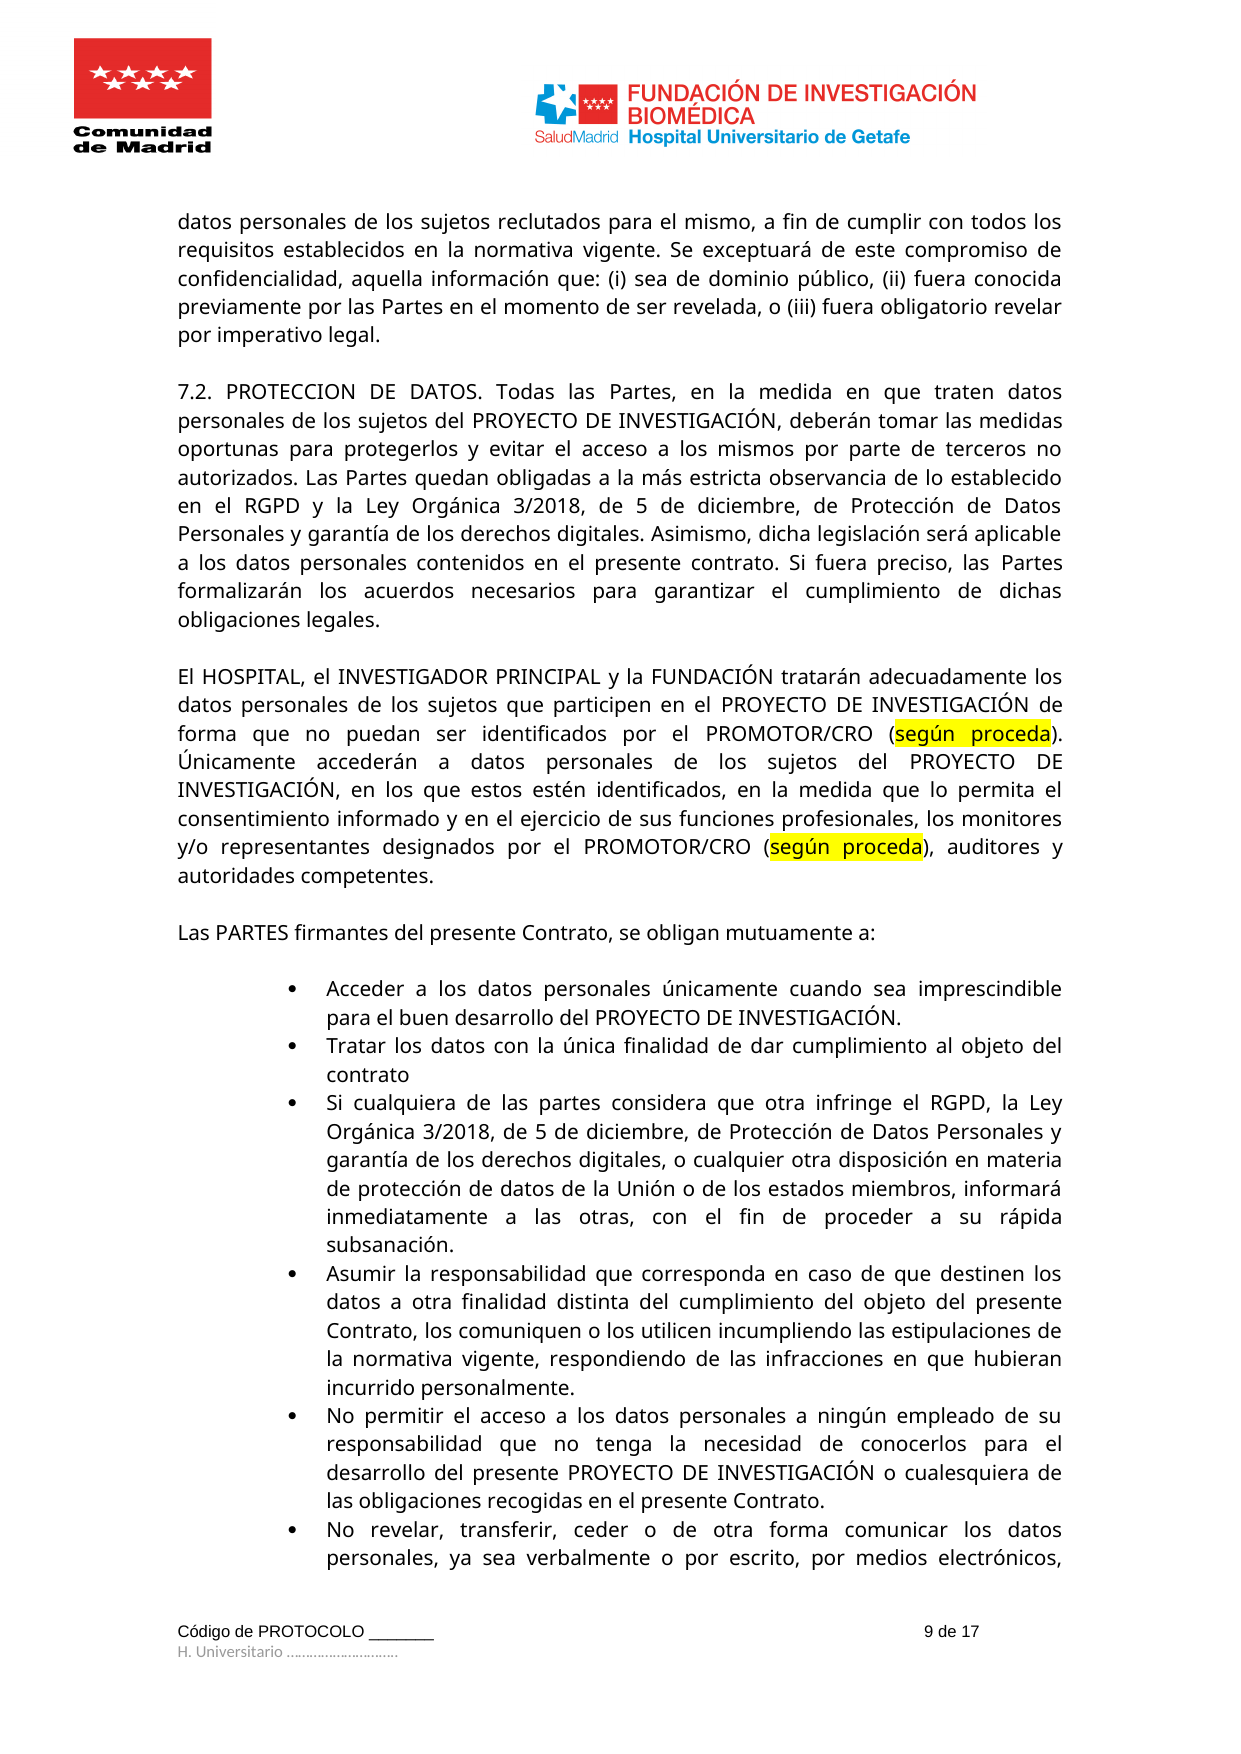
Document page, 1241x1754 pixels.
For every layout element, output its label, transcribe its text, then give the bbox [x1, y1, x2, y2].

list Tratar los datos con la única finalidad de dar cumplimiento al objeto del contrato [288, 1031, 1063, 1088]
picture [521, 65, 987, 157]
list Asumir la responsabilidad que corresponda en caso de que destinen los datos a otra finalidad distinta del cumplimiento del objeto del presente Contrato, los comuniquen o los utilicen incumpliendo las estipulaciones de la normativa vigente, respondiendo de las infracciones en que hubieran incurrido personalmente. [288, 1259, 1063, 1401]
text 7.2. PROTECCION DE DATOS. Todas las Partes, en la medida en que traten datos personales de los sujetos del PROYECTO DE INVESTIGACIÓN, deberán tomar las medidas oportunas para protegerlos y evitar el acceso a los mismos por parte de terceros no autorizados. Las Partes quedan obligadas a la más estricta observancia de lo establecido en el RGPD y la Ley Orgánica 3/2018, de 5 de diciembre, de Protección de Datos Personales y garantía de los derechos digitales. Asimismo, dicha legislación será aplicable a los datos personales contenidos en el presente contrato. Si fuera preciso, las Partes formalizarán los acuerdos necesarios para garantizar el cumplimiento de dichas obligaciones legales. [177, 377, 1063, 633]
list Acceder a los datos personales únicamente cuando sea imprescindible para el buen desarrollo del PROYECTO DE INVESTIGACIÓN. [288, 974, 1063, 1031]
picture [0, 0, 216, 156]
text El HOSPITAL, el INVESTIGADOR PRINCIPAL y la FUNDACIÓN tratarán adecuadamente los datos personales de los sujetos que participen en el PROYECTO DE INVESTIGACIÓN de forma que no puedan ser identificados por el PROMOTOR/CRO (según proceda). Únicamente accederán a datos personales de los sujetos del PROYECTO DE INVESTIGACIÓN, en los que estos estén identificados, en la medida que lo permita el consentimiento informado y en el ejercicio de sus funciones profesionales, los monitores y/o representantes designados por el PROMOTOR/CRO (según proceda), auditores y autoridades competentes. [177, 662, 1063, 889]
list Si cualquiera de las partes considera que otra infringe el RGPD, la Ley Orgánica 3/2018, de 5 de diciembre, de Protección de Datos Personales y garantía de los derechos digitales, o cualquier otra disposición en materia de protección de datos de la Unión o de los estados miembros, informará inmediatamente a las otras, con el fin de proceder a su rápida subsanación. [288, 1088, 1063, 1259]
list No permitir el acceso a los datos personales a ningún empleado de su responsabilidad que no tenga la necesidad de conocerlos para el desarrollo del presente PROYECTO DE INVESTIGACIÓN o cualesquiera de las obligaciones recogidas en el presente Contrato. [288, 1401, 1063, 1515]
text Las PARTES firmantes del presente Contrato, se obligan mutuamente a: [177, 918, 1063, 946]
